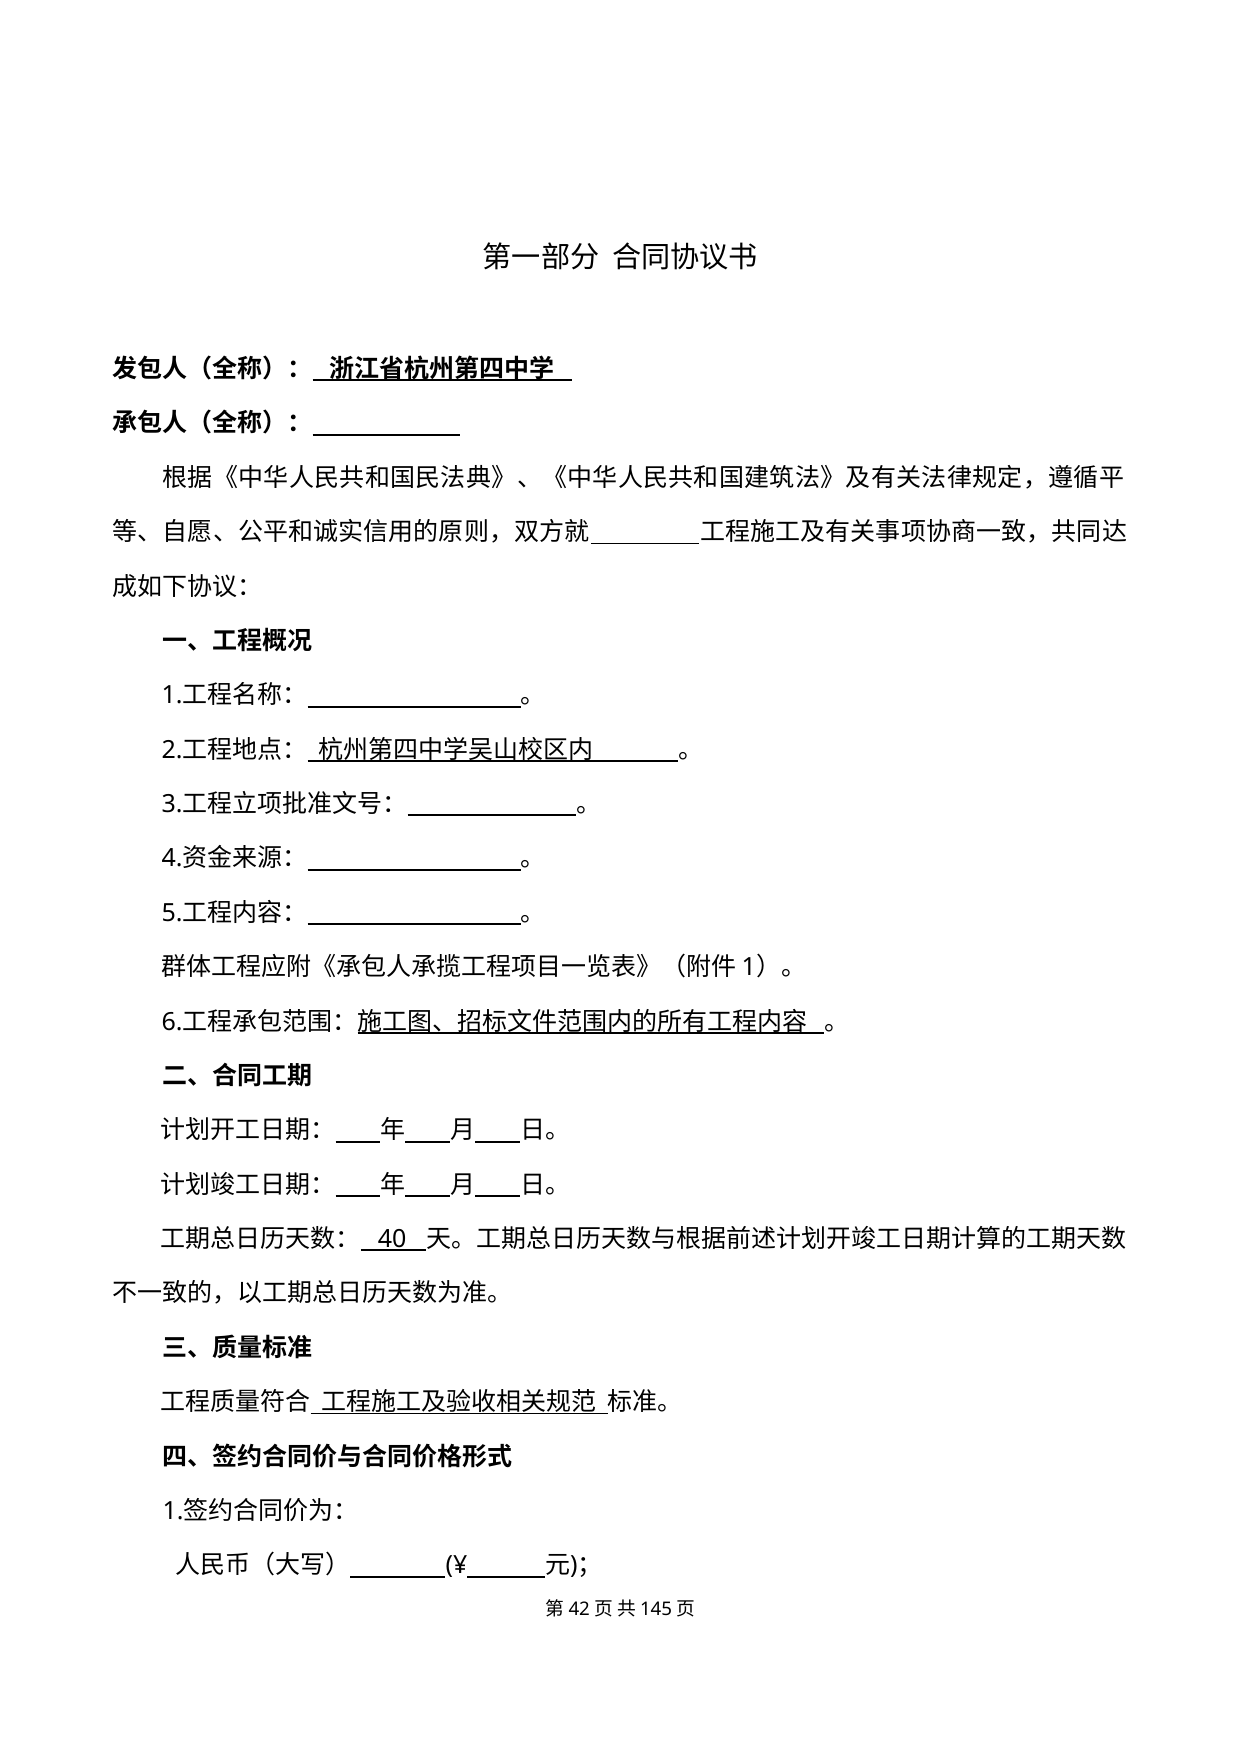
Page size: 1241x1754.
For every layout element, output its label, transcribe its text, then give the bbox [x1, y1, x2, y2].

text 计划开工日期： 年 月 日。 [112, 1110, 1128, 1146]
text 4.资金来源： 。 [112, 838, 1128, 874]
text 计划竣工日期： 年 月 日。 [112, 1164, 1128, 1200]
text 1.签约合同价为： [112, 1490, 1128, 1527]
text 5.工程内容： 。 [112, 892, 1128, 928]
text 根据《中华人民共和国民法典》、《中华人民共和国建筑法》及有关法律规定，遵循平等、自愿、公平和诚实信用的原则，双方就 工程施工及有关事项协商一致，共同达成如下协议： [112, 457, 1128, 602]
text 2.工程地点： 杭州第四中学吴山校区内 。 [112, 729, 1128, 765]
text 工程质量符合 工程施工及验收相关规范 标准。 [112, 1382, 1128, 1418]
subtitle 二、合同工期 [112, 1055, 1128, 1092]
subtitle 三、质量标准 [112, 1327, 1128, 1363]
text 承包人（全称）： [112, 403, 1128, 439]
text 3.工程立项批准文号： 。 [112, 783, 1128, 820]
text 工期总日历天数： 40 天。工期总日历天数与根据前述计划开竣工日期计算的工期天数不一致的，以工期总日历天数为准。 [112, 1218, 1128, 1309]
list 第一部分 合同协议书 [112, 234, 1128, 276]
subtitle 四、签约合同价与合同价格形式 [112, 1436, 1128, 1472]
text 6.工程承包范围：施工图、招标文件范围内的所有工程内容 。 [112, 1001, 1128, 1037]
text 人民币（大写） (¥ 元)； [112, 1545, 1128, 1581]
subtitle 一、工程概况 [112, 620, 1128, 657]
text 群体工程应附《承包人承揽工程项目一览表》（附件1）。 [112, 947, 1128, 983]
text 1.工程名称： 。 [112, 675, 1128, 711]
text 发包人（全称）： 浙江省杭州第四中学 [112, 348, 1128, 385]
